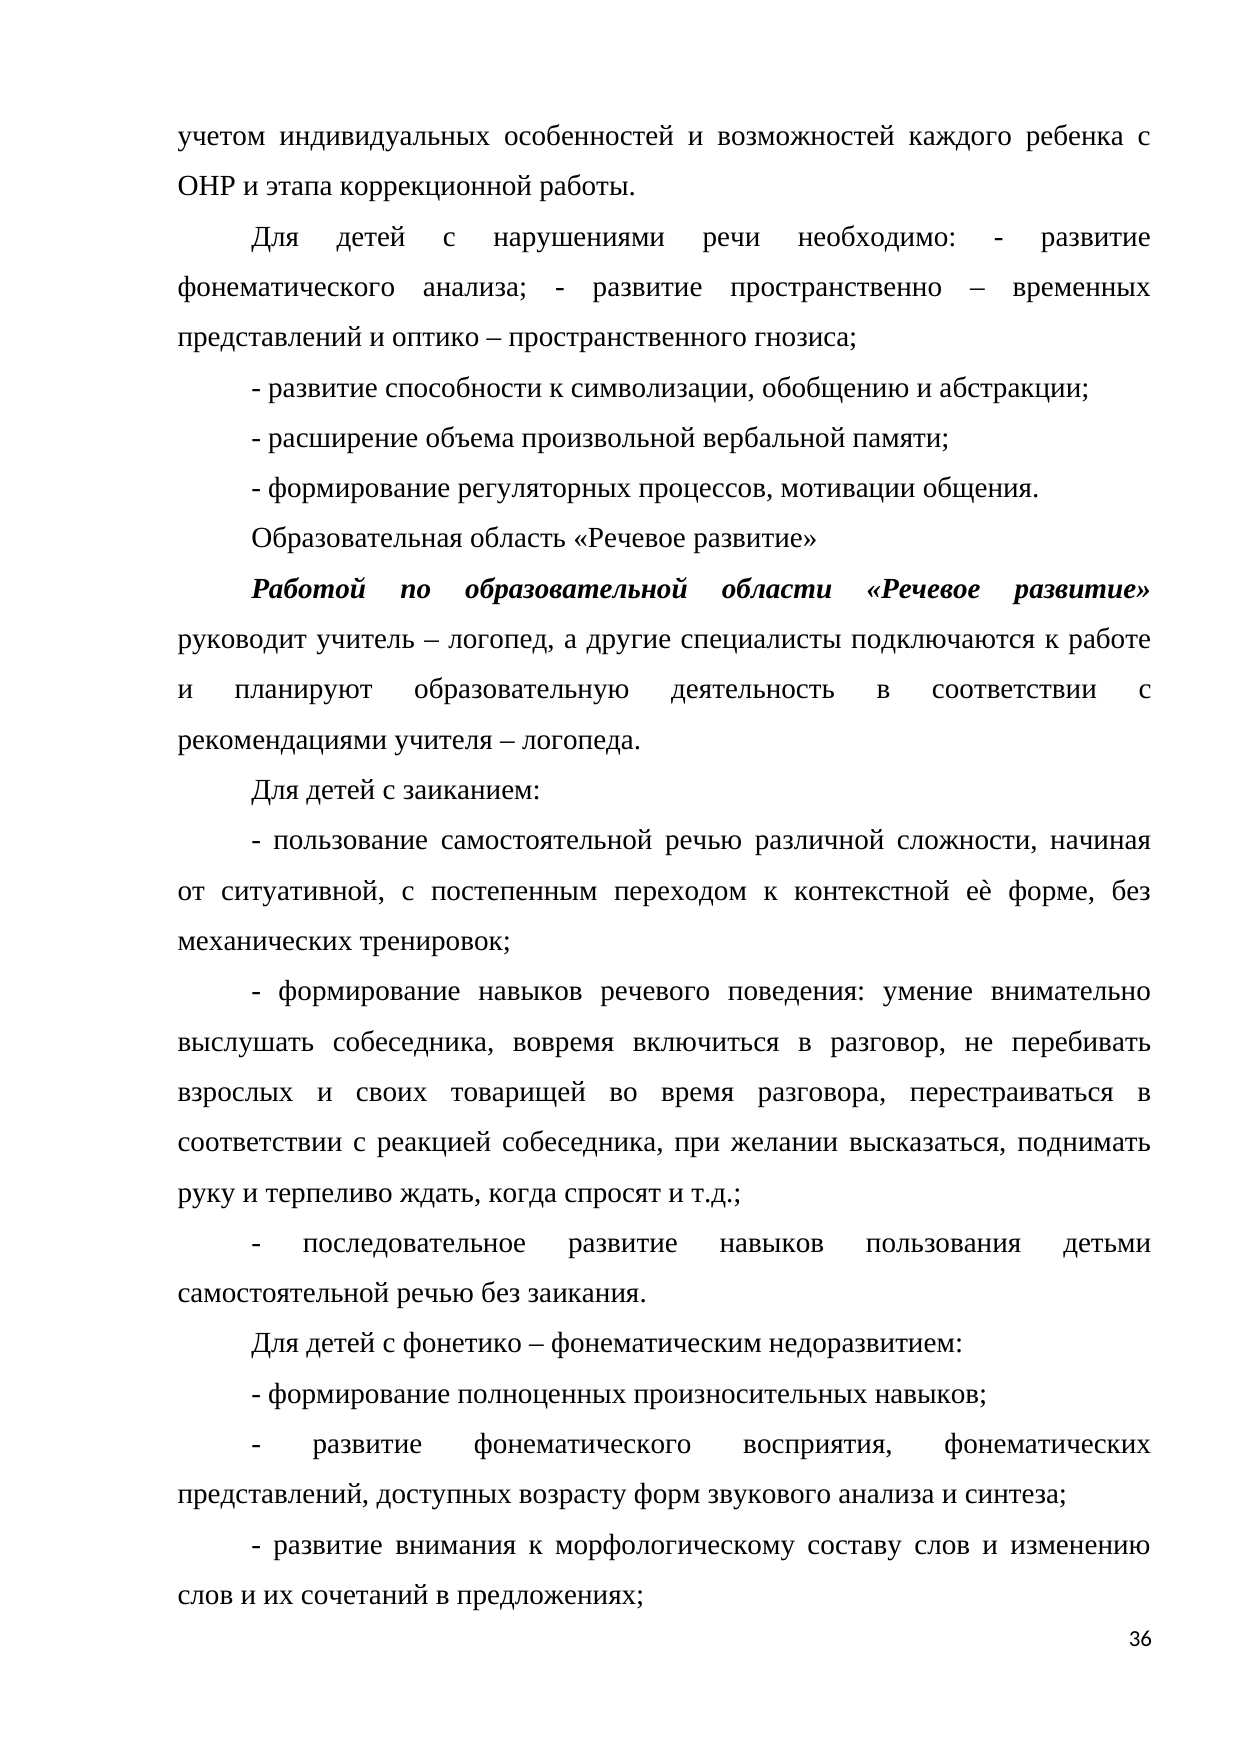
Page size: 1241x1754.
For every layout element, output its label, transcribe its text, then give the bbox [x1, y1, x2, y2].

text Для детей с заиканием: [177, 772, 1152, 806]
text - последовательное развитие навыков пользования детьми самостоятельной речью без заикания. [177, 1225, 1152, 1309]
text Для детей с фонетико – фонематическим недоразвитием: [177, 1326, 1152, 1359]
text Для детей с нарушениями речи необходимо: - развитие фонематического анализа; - развитие пространственно – временных представлений и оптико – пространственного гнозиса; [177, 219, 1152, 353]
text - формирование полноценных произносительных навыков; [177, 1376, 1152, 1409]
text - расширение объема произвольной вербальной памяти; [177, 420, 1152, 453]
text - развитие способности к символизации, обобщению и абстракции; [177, 370, 1152, 403]
text - развитие фонематического восприятия, фонематических представлений, доступных возрасту форм звукового анализа и синтеза; [177, 1426, 1152, 1510]
text - формирование навыков речевого поведения: умение внимательно выслушать собеседника, вовремя включиться в разговор, не перебивать взрослых и своих товарищей во время разговора, перестраиваться в соответствии с реакцией собеседника, при желании высказаться, поднимать руку и терпеливо ждать, когда спросят и т.д.; [177, 973, 1152, 1208]
text - пользование самостоятельной речью различной сложности, начиная от ситуативной, с постепенным переходом к контекстной еѐ форме, без механических тренировок; [177, 822, 1152, 957]
text - формирование регуляторных процессов, мотивации общения. [177, 470, 1152, 504]
text Образовательная область «Речевое развитие» [177, 521, 1152, 554]
text Работой по образовательной области «Речевое развитие» руководит учитель – логопед, а другие специалисты подключаются к работе и планируют образовательную деятельность в соответствии с рекомендациями учителя – логопеда. [177, 571, 1152, 755]
text - развитие внимания к морфологическому составу слов и изменению слов и их сочетаний в предложениях; [177, 1527, 1152, 1611]
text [177, 118, 1152, 202]
